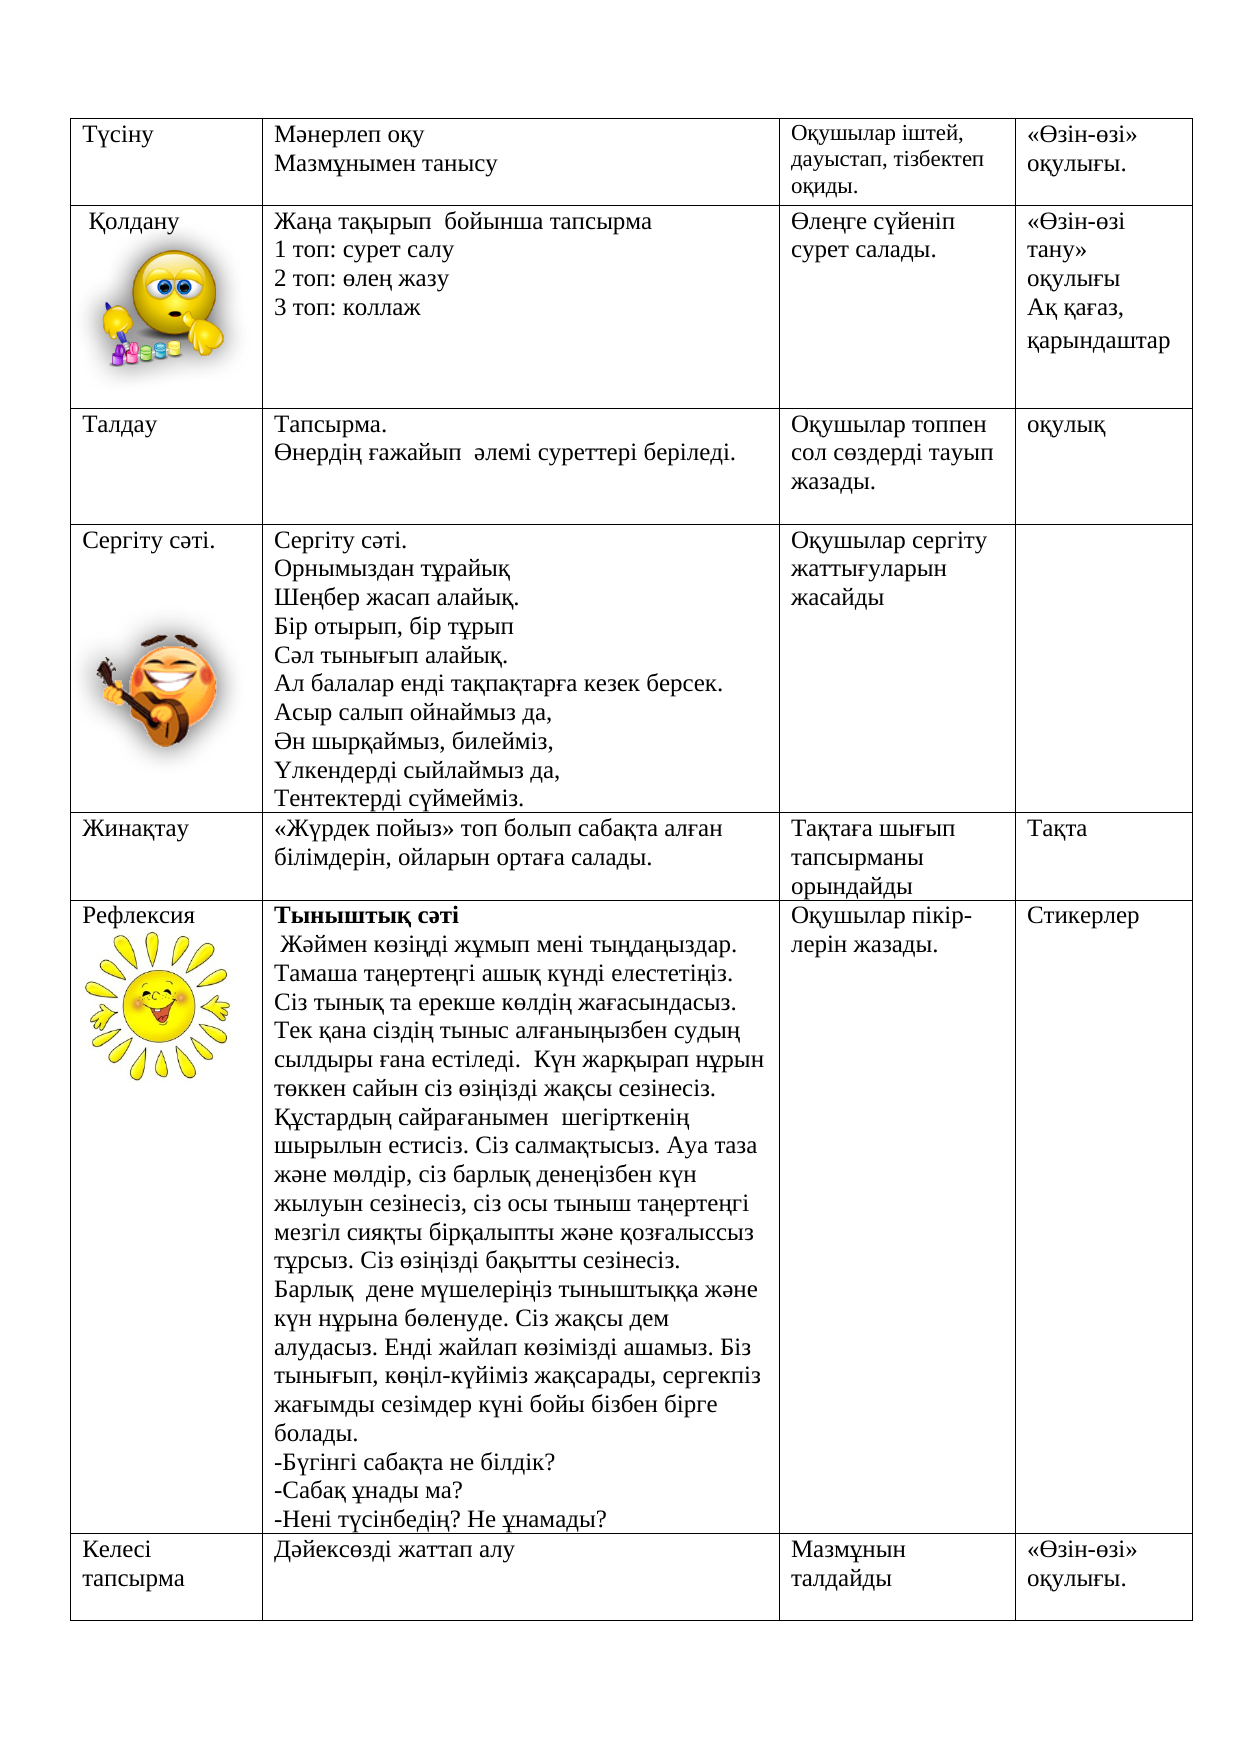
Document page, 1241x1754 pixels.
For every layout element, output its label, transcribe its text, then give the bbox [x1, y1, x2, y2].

table_cell «Өзін-өзі» оқулығы. [1016, 119, 1192, 205]
picture [82, 929, 236, 1083]
table_cell [1016, 525, 1192, 812]
table_cell Тақтаға шығып тапсырманы орындайды [780, 813, 1015, 899]
table_cell Тапсырма. Өнердің ғажайып әлемі суреттері беріледі. [263, 409, 779, 524]
picture [93, 619, 223, 750]
table_cell «Өзін-өзі тану» оқулығы Ақ қағаз, қарындаштар [1016, 206, 1192, 408]
table_cell Оқушылар іштей, дауыстап, тізбектеп оқиды. [780, 119, 1015, 205]
table_cell Сергіту сәті. Орнымыздан тұрайық Шеңбер жасап алайық. Бір отырып, бір тұрып Сәл тынығып алайық. Ал балалар енді тақпақтарға кезек берсек. Асыр салып ойнаймыз да, Ән шырқаймыз, билейміз, Үлкендерді сыйлаймыз да, Тентектерді сүймейміз. [263, 525, 779, 812]
table_cell Оқушылар топпен сол сөздерді тауып жазады. [780, 409, 1015, 524]
table_cell Сергіту сәті. [71, 525, 262, 812]
table_cell Жаңа тақырып бойынша тапсырма 1 топ: сурет салу 2 топ: өлең жазу 3 топ: коллаж [263, 206, 779, 408]
table_cell Стикерлер [1016, 901, 1192, 1533]
table_cell Талдау [71, 409, 262, 524]
table_cell оқулық [1016, 409, 1192, 524]
table_cell Келесі тапсырма [71, 1534, 262, 1620]
table_cell Жинақтау [71, 813, 262, 899]
table_cell Дәйексөзді жаттап алу [263, 1534, 779, 1620]
table_cell «Жүрдек пойыз» топ болып сабақта алған білімдерін, ойларын ортаға салады. [263, 813, 779, 899]
table_cell Мәнерлеп оқу Мазмұнымен танысу [263, 119, 779, 205]
table_cell Қолдану [71, 206, 262, 408]
table_cell Оқушылар пікір- лерін жазады. [780, 901, 1015, 1533]
table_cell Тақта [1016, 813, 1192, 899]
table_cell Оқушылар сергіту жаттығуларын жасайды [780, 525, 1015, 812]
table_cell Өлеңге сүйеніп сурет салады. [780, 206, 1015, 408]
table_cell «Өзін-өзі» оқулығы. [1016, 1534, 1192, 1620]
table_cell Мазмұнын талдайды [780, 1534, 1015, 1620]
table_cell Тыныштық сәті Жәймен көзіңді жұмып мені тыңдаңыздар. Тамаша таңертеңгі ашық күнді елестетіңіз. Сіз тынық та ерекше көлдің жағасындасыз. Тек қана сіздің тыныс алғаныңызбен судың сылдыры ғана естіледі. Күн жарқырап нұрын төккен сайын сіз өзіңізді жақсы сезінесіз. Құстардың сайрағанымен шегірткенің шырылын естисіз. Сіз салмақтысыз. Ауа таза және мөлдір, сіз барлық денеңізбен күн жылуын сезінесіз, сіз осы тыныш таңертеңгі мезгіл сияқты бірқалыпты және қозғалыссыз тұрсыз. Сіз өзіңізді бақытты сезінесіз. Барлық дене мүшелеріңіз тыныштыққа және күн нұрына бөленуде. Сіз жақсы дем алудасыз. Енді жайлап көзімізді ашамыз. Біз тынығып, көңіл-күйіміз жақсарады, сергекпіз жағымды сезімдер күні бойы бізбен бірге болады. -Бүгінгі сабақта не білдік? -Сабақ ұнады ма? -Нені түсінбедің? Не ұнамады? [263, 901, 779, 1533]
picture [93, 250, 228, 367]
table_cell Рефлексия [71, 901, 262, 1533]
table_cell Түсіну [71, 119, 262, 205]
